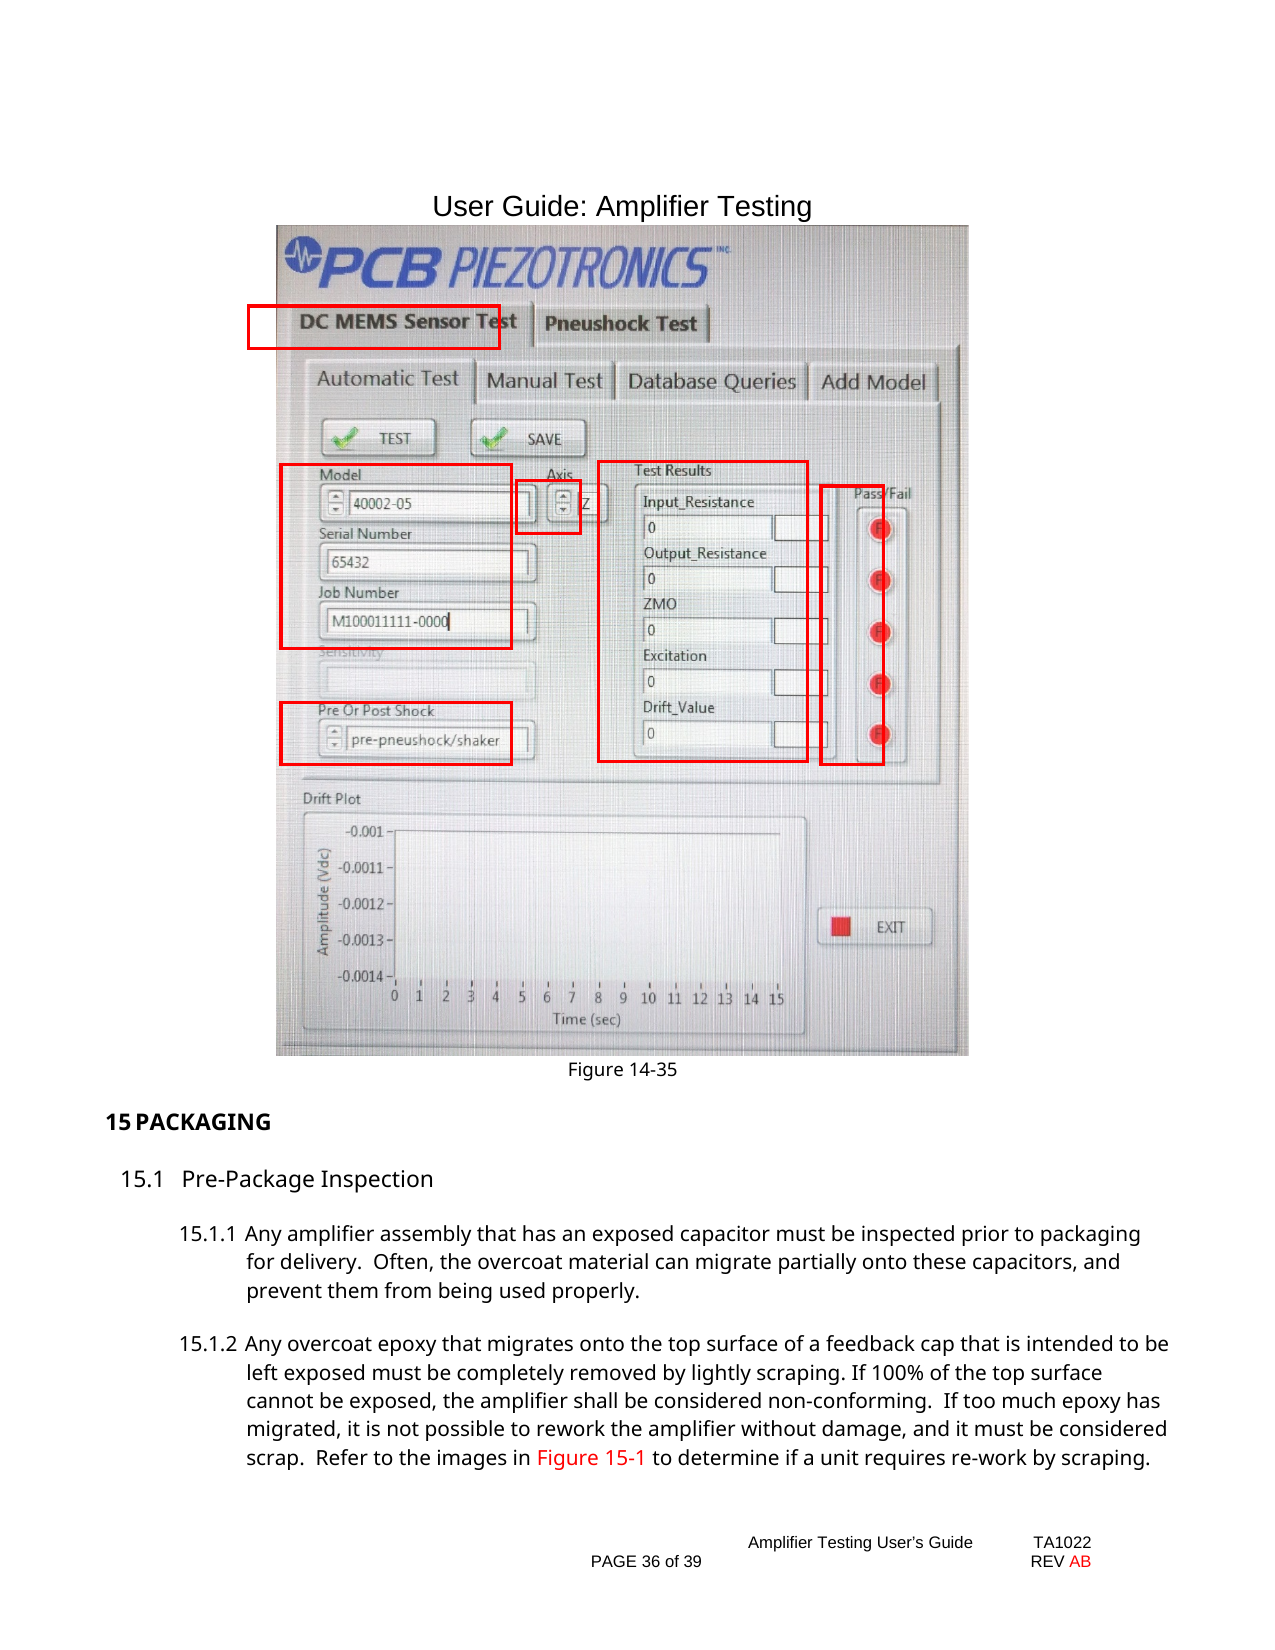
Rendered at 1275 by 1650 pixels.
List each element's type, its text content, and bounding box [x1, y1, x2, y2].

subtitle PACKAGING [105, 1106, 1170, 1138]
subtitle Any amplifier assembly that has an exposed capacitor must be inspected prior to packaging for delivery. Often, the overcoat material can migrate partially onto these capacitors, and prevent them from being used properly. [178, 1219, 1170, 1304]
subtitle Any overcoat epoxy that migrates onto the top surface of a feedback cap that is intended to be left exposed must be completely removed by lightly scraping. If 100% of the top surface cannot be exposed, the amplifier shall be considered non-conforming. If too much epoxy has migrated, it is not possible to rework the amplifier without damage, and it must be considered scrap. Refer to the images in Figure 15-1 to determine if a unit requires re-work by scraping. [178, 1329, 1170, 1471]
subtitle Pre-Package Inspection [120, 1163, 1170, 1194]
picture [276, 225, 969, 1056]
picture [276, 308, 498, 347]
